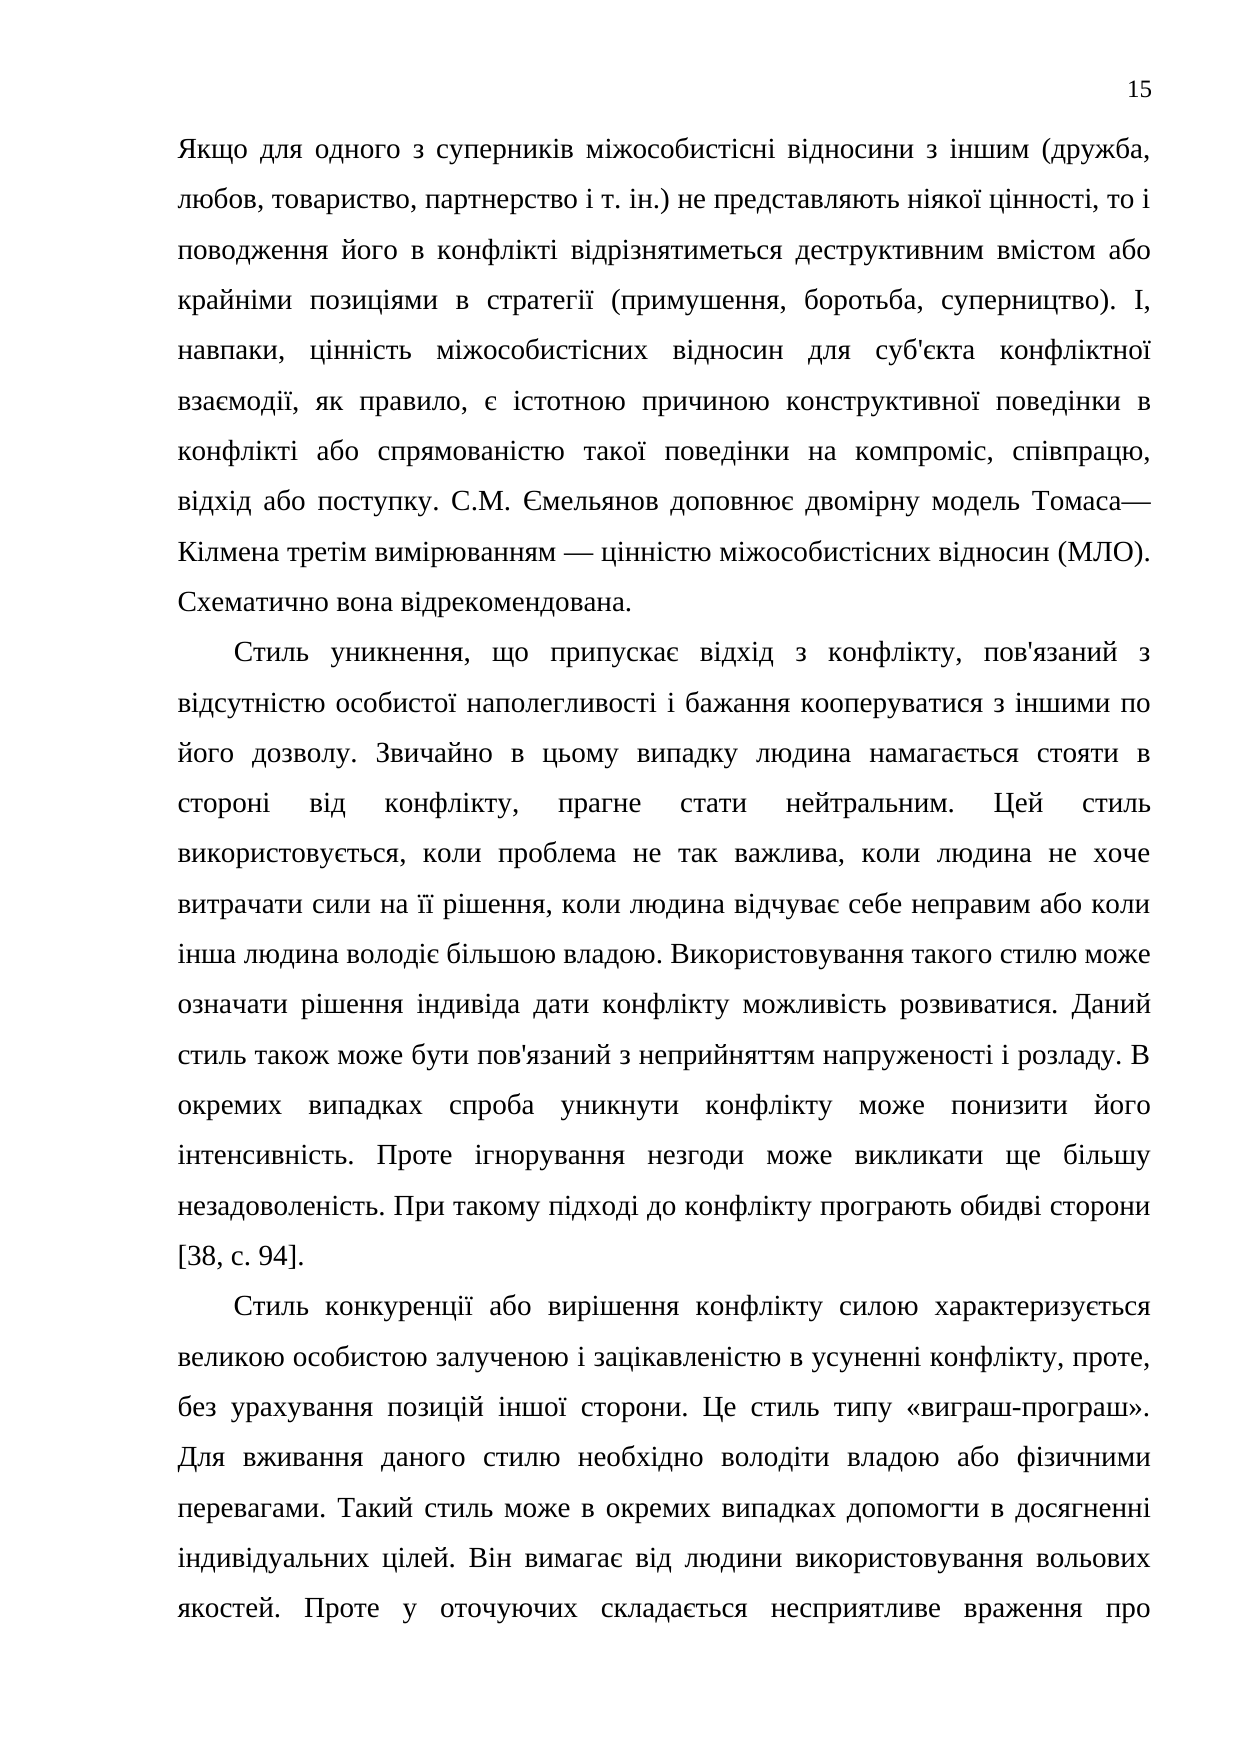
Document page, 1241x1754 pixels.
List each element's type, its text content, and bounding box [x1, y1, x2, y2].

text Стиль уникнення, що припускає відхід з конфлікту, пов'язаний з відсутністю особистої наполегливості і бажання кооперуватися з іншими по його дозволу. Звичайно в цьому випадку людина намагається стояти в стороні від конфлікту, прагне стати нейтральним. Цей стиль використовується, коли проблема не так важлива, коли людина не хоче витрачати сили на її рішення, коли людина відчуває себе неправим або коли інша людина володіє більшою владою. Використовування такого стилю може означати рішення індивіда дати конфлікту можливість розвиватися. Даний стиль також може бути пов'язаний з неприйняттям напруженості і розладу. В окремих випадках спроба уникнути конфлікту може понизити його інтенсивність. Проте ігнорування незгоди може викликати ще більшу незадоволеність. При такому підході до конфлікту програють обидві сторони [38, с. 94]. [177, 634, 1152, 1272]
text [177, 1288, 1152, 1624]
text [177, 131, 1152, 618]
